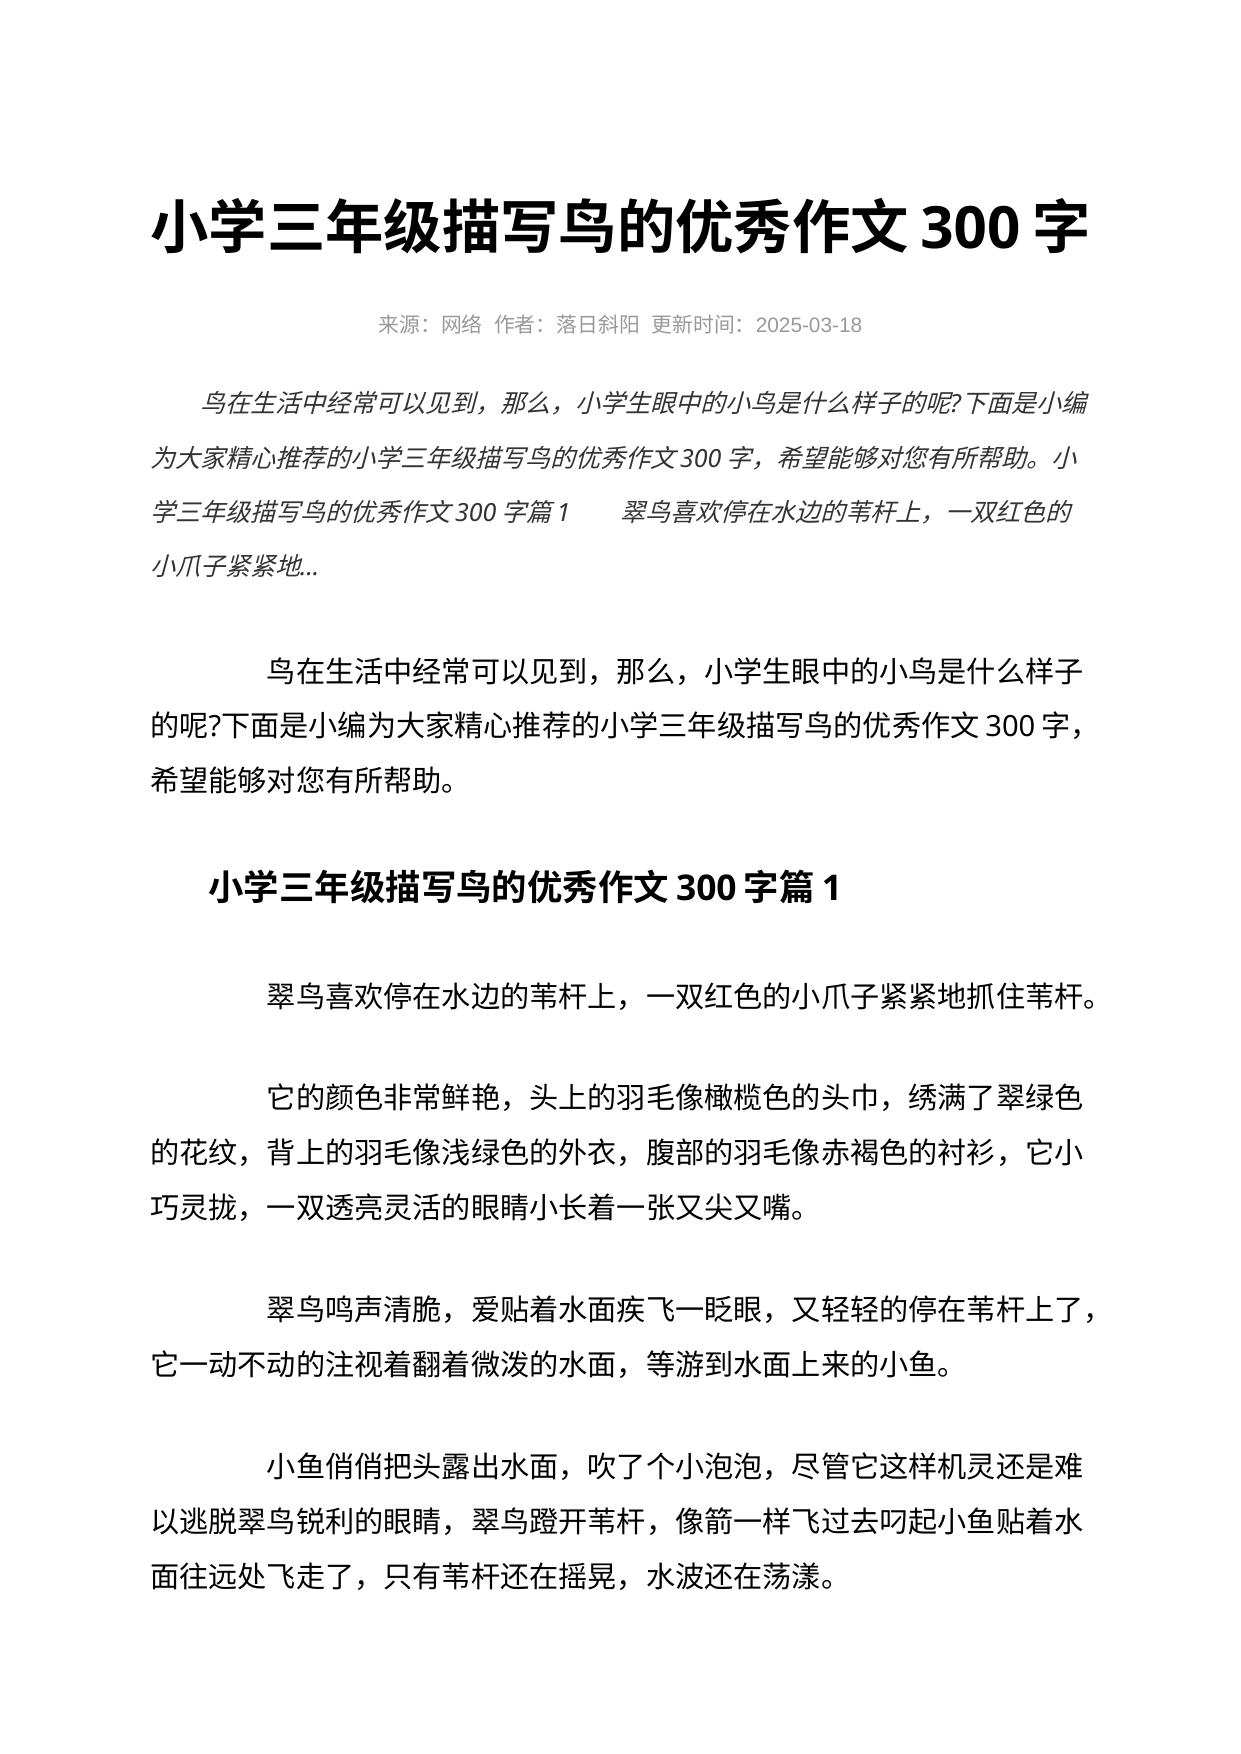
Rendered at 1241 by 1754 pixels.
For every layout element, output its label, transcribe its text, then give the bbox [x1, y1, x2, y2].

text 翠鸟鸣声清脆，爱贴着水面疾飞一眨眼，又轻轻的停在苇杆上了，它一动不动的注视着翻着微泼的水面，等游到水面上来的小鱼。 [150, 1287, 1090, 1384]
text 小鱼俏俏把头露出水面，吹了个小泡泡，尽管它这样机灵还是难以逃脱翠鸟锐利的眼睛，翠鸟蹬开苇杆，像箭一样飞过去叼起小鱼贴着水面往远处飞走了，只有苇杆还在摇晃，水波还在荡漾。 [150, 1443, 1090, 1595]
text 来源：网络 作者：落日斜阳 更新时间：2025-03-18 [150, 313, 1090, 337]
text 它的颜色非常鲜艳，头上的羽毛像橄榄色的头巾，绣满了翠绿色的花纹，背上的羽毛像浅绿色的外衣，腹部的羽毛像赤褐色的衬衫，它小巧灵拢，一双透亮灵活的眼睛小长着一张又尖又嘴。 [150, 1075, 1090, 1227]
text 翠鸟喜欢停在水边的苇杆上，一双红色的小爪子紧紧地抓住苇杆。 [150, 973, 1090, 1016]
text 小学三年级描写鸟的优秀作文300字篇1 [150, 860, 1090, 911]
text 鸟在生活中经常可以见到，那么，小学生眼中的小鸟是什么样子的呢?下面是小编为大家精心推荐的小学三年级描写鸟的优秀作文300字，希望能够对您有所帮助。小学三年级描写鸟的优秀作文300字篇1 翠鸟喜欢停在水边的苇杆上，一双红色的小爪子紧紧地... [150, 384, 1090, 583]
subtitle 小学三年级描写鸟的优秀作文300字 [150, 181, 1090, 266]
text 鸟在生活中经常可以见到，那么，小学生眼中的小鸟是什么样子的呢?下面是小编为大家精心推荐的小学三年级描写鸟的优秀作文300字，希望能够对您有所帮助。 [150, 648, 1090, 800]
